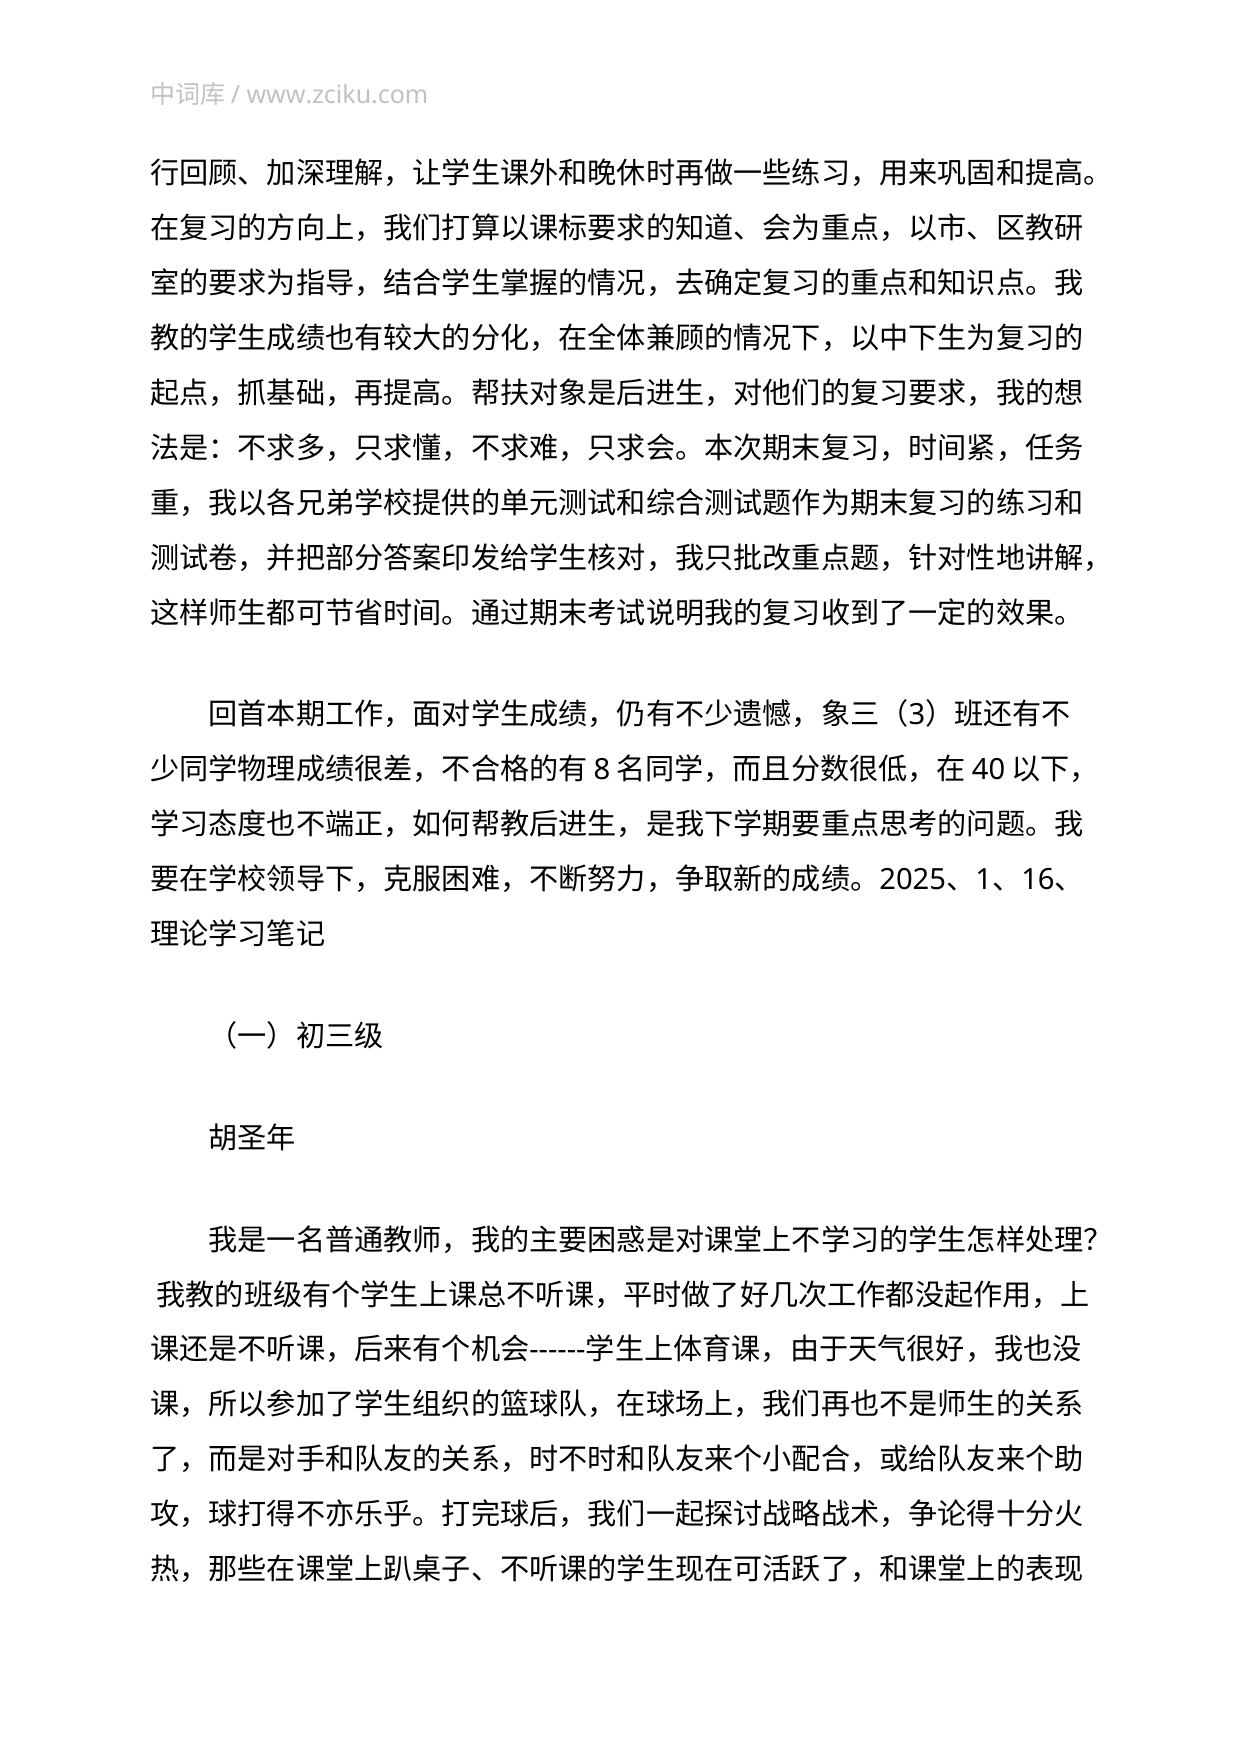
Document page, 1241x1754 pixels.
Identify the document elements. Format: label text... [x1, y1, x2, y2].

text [150, 1216, 1090, 1588]
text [150, 150, 1090, 631]
text 回首本期工作，面对学生成绩，仍有不少遗憾，象三（3）班还有不少同学物理成绩很差，不合格的有8名同学，而且分数很低，在40以下，学习态度也不端正，如何帮教后进生，是我下学期要重点思考的问题。我要在学校领导下，克服困难，不断努力，争取新的成绩。2025、1、16、理论学习笔记 [150, 691, 1090, 953]
text 胡圣年 [150, 1114, 1090, 1157]
text （一）初三级 [150, 1013, 1090, 1055]
